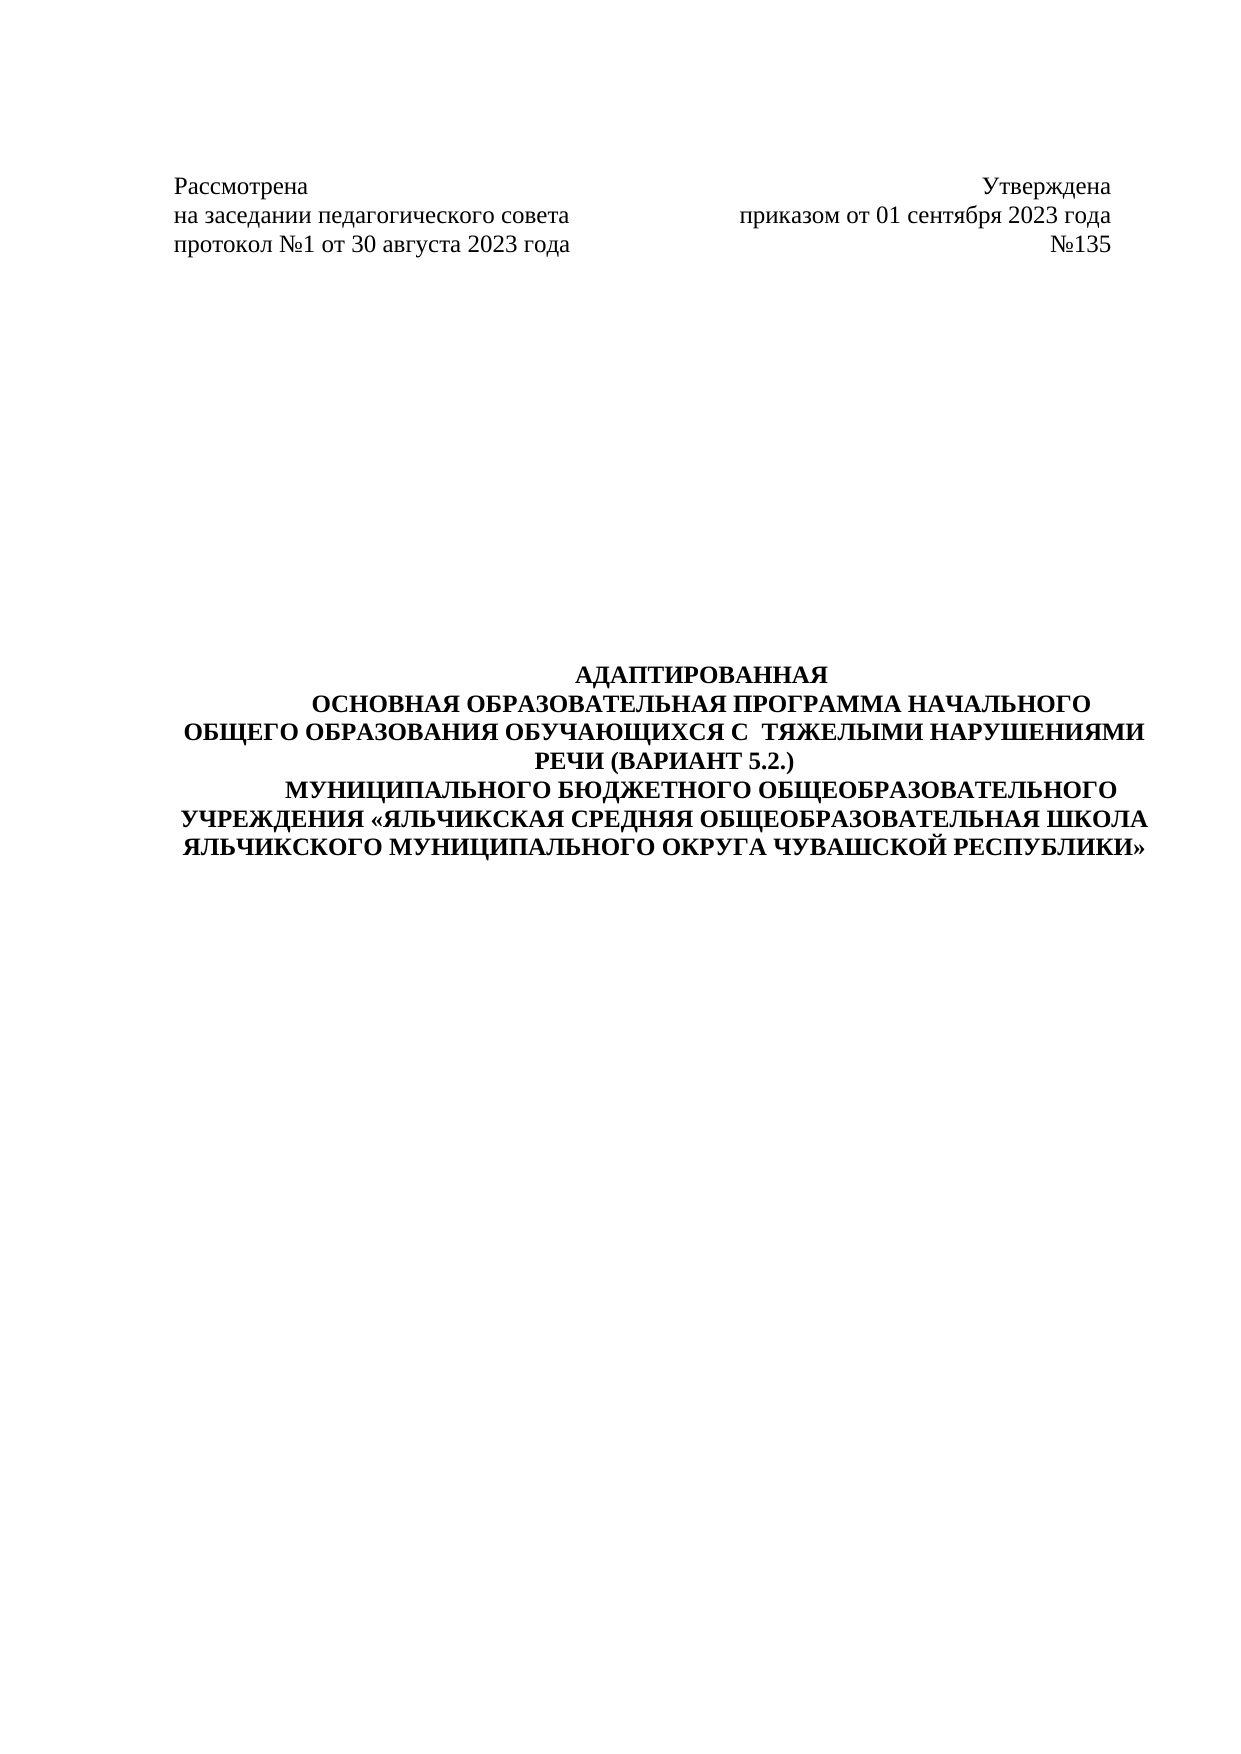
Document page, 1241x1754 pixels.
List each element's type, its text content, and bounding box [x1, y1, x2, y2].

table_header Рассмотрена на заседании педагогического совета протокол №1 от 30 августа 2023 года [163, 171, 664, 257]
text ОСНОВНАЯ ОБРАЗОВАТЕЛЬНАЯ ПРОГРАММА НАЧАЛЬНОГО ОБЩЕГО ОБРАЗОВАНИЯ ОБУЧАЮЩИХСЯ С ТЯЖЕЛЫМИ НАРУШЕНИЯМИ РЕЧИ (ВАРИАНТ 5.2.) [177, 689, 1152, 775]
text МУНИЦИПАЛЬНОГО БЮДЖЕТНОГО ОБЩЕОБРАЗОВАТЕЛЬНОГО УЧРЕЖДЕНИЯ «ЯЛЬЧИКСКАЯ СРЕДНЯЯ ОБЩЕОБРАЗОВАТЕЛЬНАЯ ШКОЛА ЯЛЬЧИКСКОГО МУНИЦИПАЛЬНОГО ОКРУГА ЧУВАШСКОЙ РЕСПУБЛИКИ» [177, 775, 1152, 861]
text АДАПТИРОВАННАЯ [177, 660, 1152, 689]
table_header Утверждена приказом от 01 сентября 2023 года №135 [664, 171, 1122, 257]
